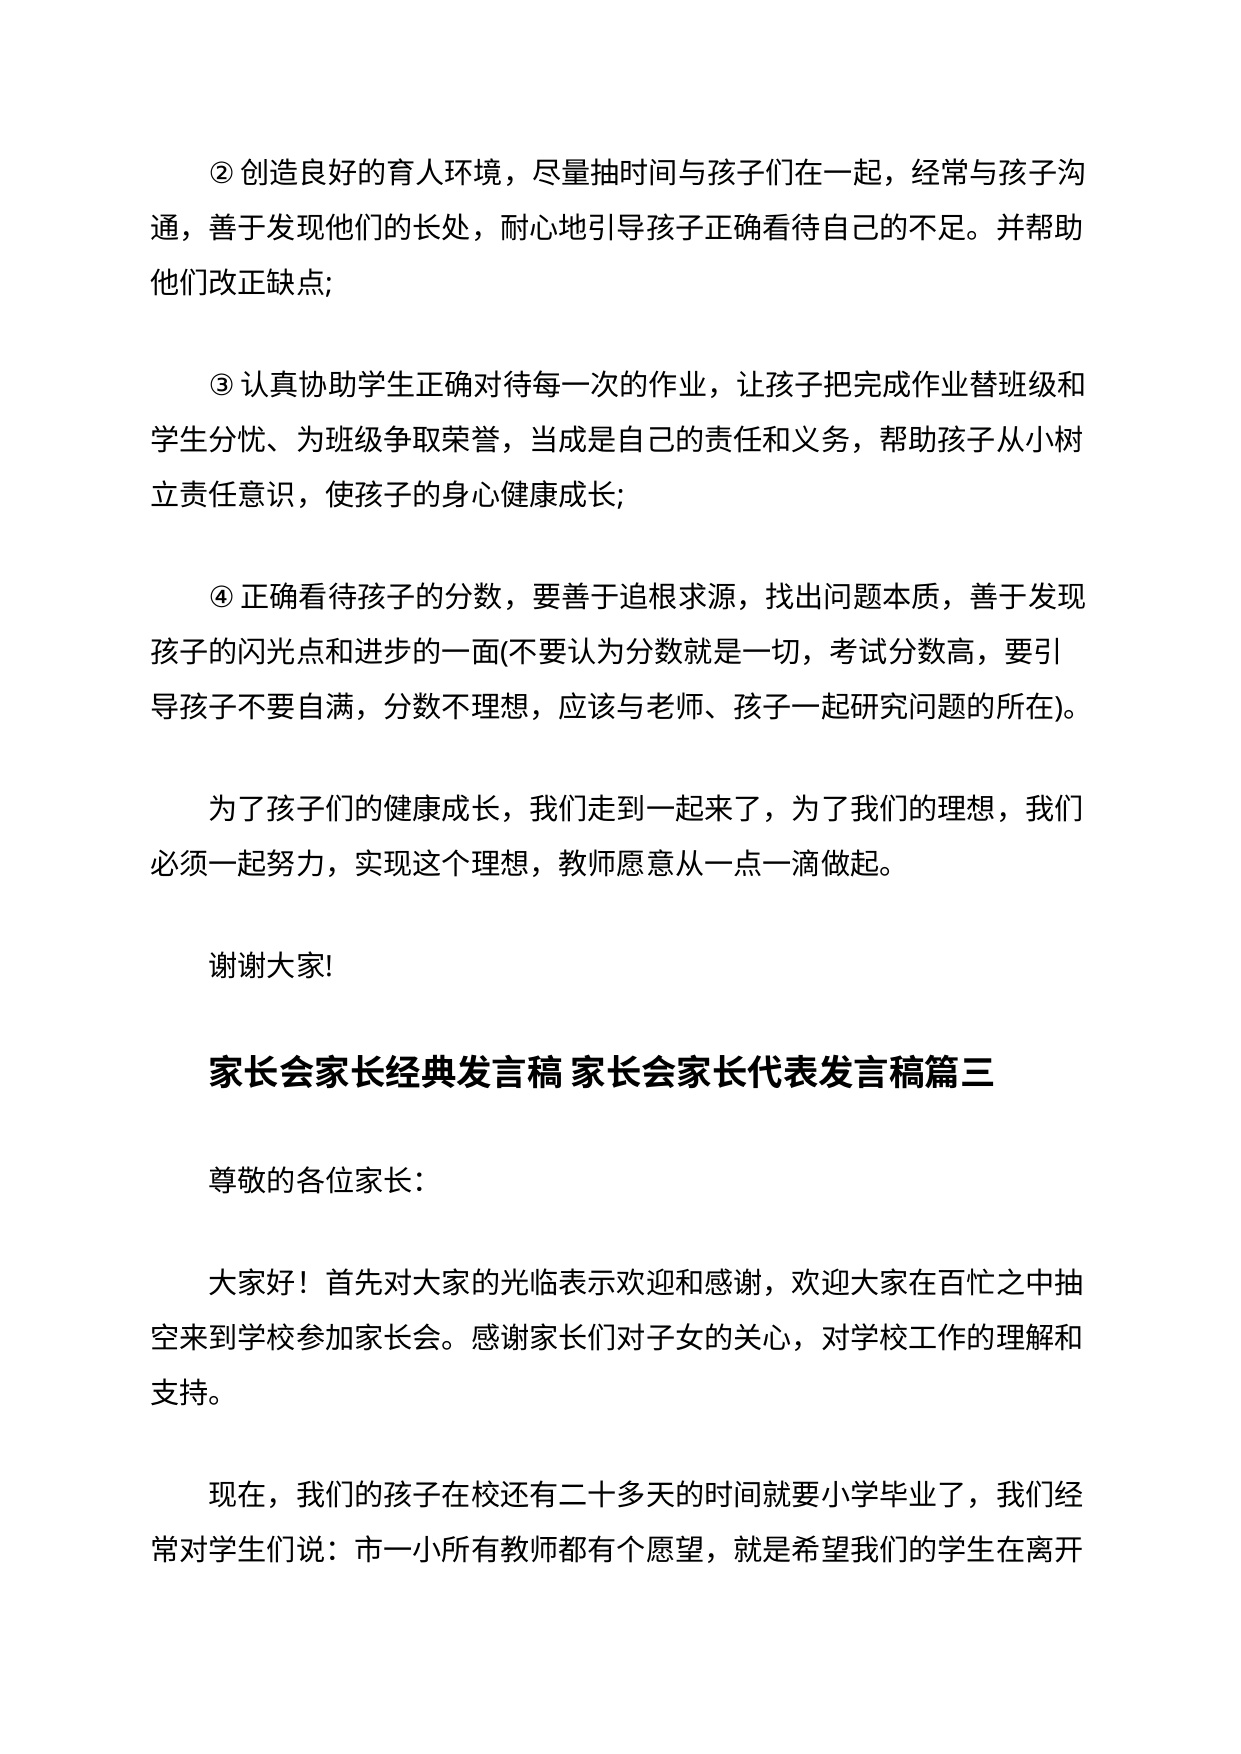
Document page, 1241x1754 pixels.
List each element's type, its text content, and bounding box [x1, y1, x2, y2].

text ③认真协助学生正确对待每一次的作业，让孩子把完成作业替班级和学生分忧、为班级争取荣誉，当成是自己的责任和义务，帮助孩子从小树立责任意识，使孩子的身心健康成长; [150, 362, 1090, 514]
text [150, 1471, 1090, 1568]
text 大家好！首先对大家的光临表示欢迎和感谢，欢迎大家在百忙之中抽空来到学校参加家长会。感谢家长们对子女的关心，对学校工作的理解和支持。 [150, 1259, 1090, 1412]
text 家长会家长经典发言稿 家长会家长代表发言稿篇三 [150, 1044, 1090, 1096]
text ④正确看待孩子的分数，要善于追根求源，找出问题本质，善于发现孩子的闪光点和进步的一面(不要认为分数就是一切，考试分数高，要引导孩子不要自满，分数不理想，应该与老师、孩子一起研究问题的所在)。 [150, 574, 1090, 726]
text 为了孩子们的健康成长，我们走到一起来了，为了我们的理想，我们必须一起努力，实现这个理想，教师愿意从一点一滴做起。 [150, 786, 1090, 883]
text 尊敬的各位家长： [150, 1158, 1090, 1200]
text ②创造良好的育人环境，尽量抽时间与孩子们在一起，经常与孩子沟通，善于发现他们的长处，耐心地引导孩子正确看待自己的不足。并帮助他们改正缺点; [150, 150, 1090, 302]
text 谢谢大家! [150, 942, 1090, 985]
